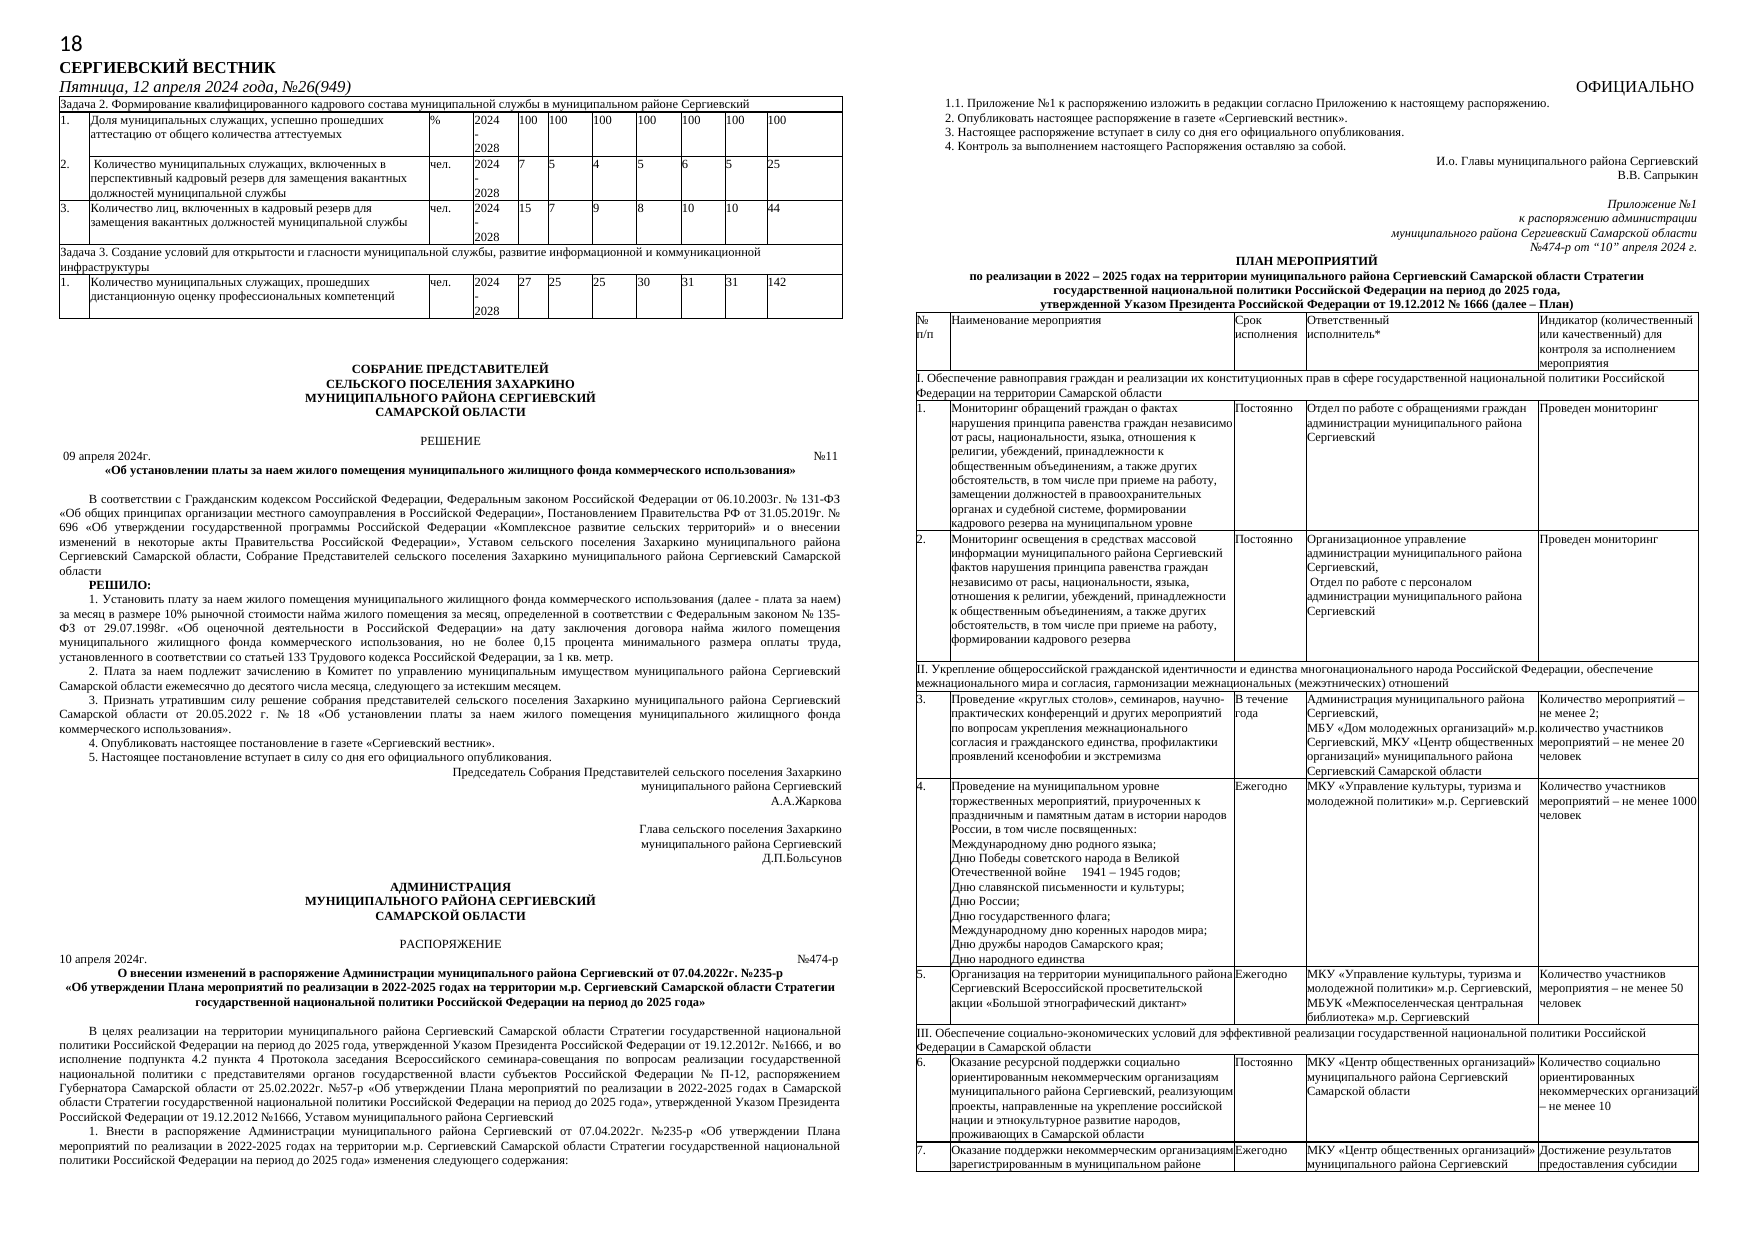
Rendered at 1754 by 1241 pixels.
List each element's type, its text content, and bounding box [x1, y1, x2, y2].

text утвержденной Указом Президента Российской Федерации от 19.12.2012 № 1666 (далее – План) [915, 297, 1698, 312]
text 3. Настоящее распоряжение вступает в силу со дня его официального опубликования. [915, 125, 1698, 139]
text Д.П.Больсунов [59, 851, 842, 865]
text Председатель Собрания Представителей сельского поселения Захаркино [59, 764, 842, 779]
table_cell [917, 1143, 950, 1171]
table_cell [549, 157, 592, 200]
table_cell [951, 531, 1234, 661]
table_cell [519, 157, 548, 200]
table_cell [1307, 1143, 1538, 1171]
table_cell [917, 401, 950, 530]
text В целях реализации на территории муниципального района Сергиевский Самарской области Стратегии государственной национальной политики Российской Федерации на период до 2025 года, утвержденной Указом Президента Российской Федерации от 19.12.2012г. №1666, и во исполнение подпункта 4.2 пункта 4 Протокола заседания Всероссийского семинара-совещания по вопросам реализации государственной национальной политики с представителями органов государственной власти субъектов Российской Федерации № П-12, распоряжением Губернатора Самарской области от 25.02.2022г. №57-р «Об утверждении Плана мероприятий по реализации в 2022-2025 годах в Самарской области Стратегии государственной национальной политики Российской Федерации на период до 2025 года», утвержденной Указом Президента Российской Федерации от 19.12.2012 №1666, Уставом муниципального района Сергиевский [59, 1023, 842, 1124]
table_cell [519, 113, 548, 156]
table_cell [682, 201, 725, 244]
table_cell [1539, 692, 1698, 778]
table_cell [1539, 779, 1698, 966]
text СЕЛЬСКОГО ПОСЕЛЕНИЯ ЗАХАРКИНО [59, 376, 842, 391]
text СОБРАНИЕ ПРЕДСТАВИТЕЛЕЙ [59, 362, 842, 376]
text 5. Настоящее постановление вступает в силу со дня его официального опубликования. [59, 750, 842, 764]
text 1.1. Приложение №1 к распоряжению изложить в редакции согласно Приложению к настоящему распоряжению. [915, 96, 1698, 110]
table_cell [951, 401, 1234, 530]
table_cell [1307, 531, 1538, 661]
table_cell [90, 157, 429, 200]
text по реализации в 2022 – 2025 годах на территории муниципального района Сергиевский Самарской области Стратегии [915, 268, 1698, 283]
text муниципального района Сергиевский Самарской области [915, 225, 1698, 240]
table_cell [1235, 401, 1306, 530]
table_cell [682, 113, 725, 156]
text 4. Опубликовать настоящее постановление в газете «Сергиевский вестник». [59, 736, 842, 750]
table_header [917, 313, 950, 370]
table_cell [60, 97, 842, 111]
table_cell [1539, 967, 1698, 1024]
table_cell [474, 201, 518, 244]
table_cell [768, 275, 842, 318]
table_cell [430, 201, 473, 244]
text Приложение №1 [915, 197, 1698, 211]
text №474-р от “10” апреля 2024 г. [915, 240, 1698, 254]
text муниципального района Сергиевский [59, 779, 842, 793]
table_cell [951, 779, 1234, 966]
text 3. Признать утратившим силу решение собрания представителей сельского поселения Захаркино муниципального района Сергиевский Самарской области от 20.05.2022 г. № 18 «Об установлении платы за наем жилого помещения муниципального жилищного фонда коммерческого использования». [59, 693, 842, 736]
text ПЛАН МЕРОПРИЯТИЙ [915, 254, 1698, 268]
text В соответствии с Гражданским кодексом Российской Федерации, Федеральным законом Российской Федерации от 06.10.2003г. № 131-ФЗ «Об общих принципах организации местного самоуправления в Российской Федерации», Постановлением Правительства РФ от 31.05.2019г. № 696 «Об утверждении государственной программы Российской Федерации «Комплексное развитие сельских территорий» и о внесении изменений в некоторые акты Правительства Российской Федерации», Уставом сельского поселения Захаркино муниципального района Сергиевский Самарской области, Собрание Представителей сельского поселения Захаркино муниципального района Сергиевский Самарской области [59, 491, 842, 578]
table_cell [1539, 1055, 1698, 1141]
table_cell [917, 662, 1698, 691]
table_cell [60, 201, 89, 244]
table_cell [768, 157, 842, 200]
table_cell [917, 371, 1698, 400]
text АДМИНИСТРАЦИЯ [59, 879, 842, 894]
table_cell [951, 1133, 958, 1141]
text муниципального района Сергиевский [59, 836, 842, 851]
text 2. Опубликовать настоящее распоряжение в газете «Сергиевский вестник». [915, 110, 1698, 125]
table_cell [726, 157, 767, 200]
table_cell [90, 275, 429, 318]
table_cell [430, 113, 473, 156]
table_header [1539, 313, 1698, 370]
text РАСПОРЯЖЕНИЕ [59, 937, 842, 951]
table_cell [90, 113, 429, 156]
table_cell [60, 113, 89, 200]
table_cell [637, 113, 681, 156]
text 1. Внести в распоряжение Администрации муниципального района Сергиевский от 07.04.2022г. №235-р «Об утверждении Плана мероприятий по реализации в 2022-2025 годах на территории м.р. Сергиевский Самарской области Стратегии государственной национальной политики Российской Федерации на период до 2025 года» изменения следующего содержания: [59, 1124, 842, 1167]
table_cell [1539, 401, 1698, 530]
text РЕШЕНИЕ [59, 434, 842, 448]
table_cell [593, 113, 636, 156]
text государственной национальной политики Российской Федерации на период до 2025 года, [915, 283, 1698, 297]
text к распоряжению администрации [915, 211, 1698, 225]
text 10 апреля 2024г. №474-р [59, 951, 842, 966]
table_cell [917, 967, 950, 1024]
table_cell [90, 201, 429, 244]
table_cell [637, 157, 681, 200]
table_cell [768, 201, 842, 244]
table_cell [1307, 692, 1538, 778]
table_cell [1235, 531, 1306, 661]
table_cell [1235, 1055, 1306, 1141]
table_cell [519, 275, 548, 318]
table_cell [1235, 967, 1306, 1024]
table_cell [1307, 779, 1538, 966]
text 2. Плата за наем подлежит зачислению в Комитет по управлению муниципальным имуществом муниципального района Сергиевский Самарской области ежемесячно до десятого числа месяца, следующего за истекшим месяцем. [59, 664, 842, 693]
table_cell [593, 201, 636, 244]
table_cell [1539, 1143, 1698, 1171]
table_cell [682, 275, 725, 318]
text О внесении изменений в распоряжение Администрации муниципального района Сергиевский от 07.04.2022г. №235-р [59, 966, 842, 980]
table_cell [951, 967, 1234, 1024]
text САМАРСКОЙ ОБЛАСТИ [59, 405, 842, 419]
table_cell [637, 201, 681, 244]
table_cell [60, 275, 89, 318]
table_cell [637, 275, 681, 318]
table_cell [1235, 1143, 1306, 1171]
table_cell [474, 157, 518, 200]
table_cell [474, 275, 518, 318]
text 1. Установить плату за наем жилого помещения муниципального жилищного фонда коммерческого использования (далее - плата за наем) за месяц в размере 10% рыночной стоимости найма жилого помещения за месяц, определенной в соответствии с Федеральным законом № 135-ФЗ от 29.07.1998г. «Об оценочной деятельности в Российской Федерации» на дату заключения договора найма жилого помещения муниципального жилищного фонда коммерческого использования, но не более 0,15 процента минимального размера оплаты труда, установленного в соответствии со статьей 133 Трудового кодекса Российской Федерации, за 1 кв. метр. [59, 592, 842, 664]
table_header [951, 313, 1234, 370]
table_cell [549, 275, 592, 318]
text МУНИЦИПАЛЬНОГО РАЙОНА СЕРГИЕВСКИЙ [59, 391, 842, 405]
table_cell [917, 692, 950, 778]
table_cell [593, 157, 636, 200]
text 09 апреля 2024г. №11 [59, 448, 842, 463]
text Глава сельского поселения Захаркино [59, 822, 842, 836]
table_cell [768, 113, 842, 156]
text И.о. Главы муниципального района Сергиевский [915, 153, 1698, 168]
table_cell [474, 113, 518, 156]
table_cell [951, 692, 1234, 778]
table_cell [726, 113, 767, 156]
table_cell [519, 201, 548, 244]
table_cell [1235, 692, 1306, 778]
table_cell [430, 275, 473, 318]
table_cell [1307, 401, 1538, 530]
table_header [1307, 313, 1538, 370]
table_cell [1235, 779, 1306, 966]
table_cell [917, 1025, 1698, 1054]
text 4. Контроль за выполнением настоящего Распоряжения оставляю за собой. [915, 139, 1698, 153]
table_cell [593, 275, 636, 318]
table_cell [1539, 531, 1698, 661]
text САМАРСКОЙ ОБЛАСТИ [59, 908, 842, 923]
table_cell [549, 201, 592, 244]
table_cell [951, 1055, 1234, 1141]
text «Об утверждении Плана мероприятий по реализации в 2022-2025 годах на территории м.р. Сергиевский Самарской области Стратегии государственной национальной политики Российской Федерации на период до 2025 года» [59, 980, 842, 1009]
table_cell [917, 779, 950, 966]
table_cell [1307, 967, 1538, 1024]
text А.А.Жаркова [59, 793, 842, 808]
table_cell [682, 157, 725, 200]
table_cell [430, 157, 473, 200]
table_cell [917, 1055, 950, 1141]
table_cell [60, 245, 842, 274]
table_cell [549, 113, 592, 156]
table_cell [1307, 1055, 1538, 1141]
text РЕШИЛО: [59, 578, 842, 592]
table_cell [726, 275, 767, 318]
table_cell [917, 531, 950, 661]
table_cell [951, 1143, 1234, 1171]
text МУНИЦИПАЛЬНОГО РАЙОНА СЕРГИЕВСКИЙ [59, 894, 842, 908]
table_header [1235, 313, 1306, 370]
text «Об установлении платы за наем жилого помещения муниципального жилищного фонда коммерческого использования» [59, 463, 842, 477]
text В.В. Сапрыкин [915, 168, 1698, 182]
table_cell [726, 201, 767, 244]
